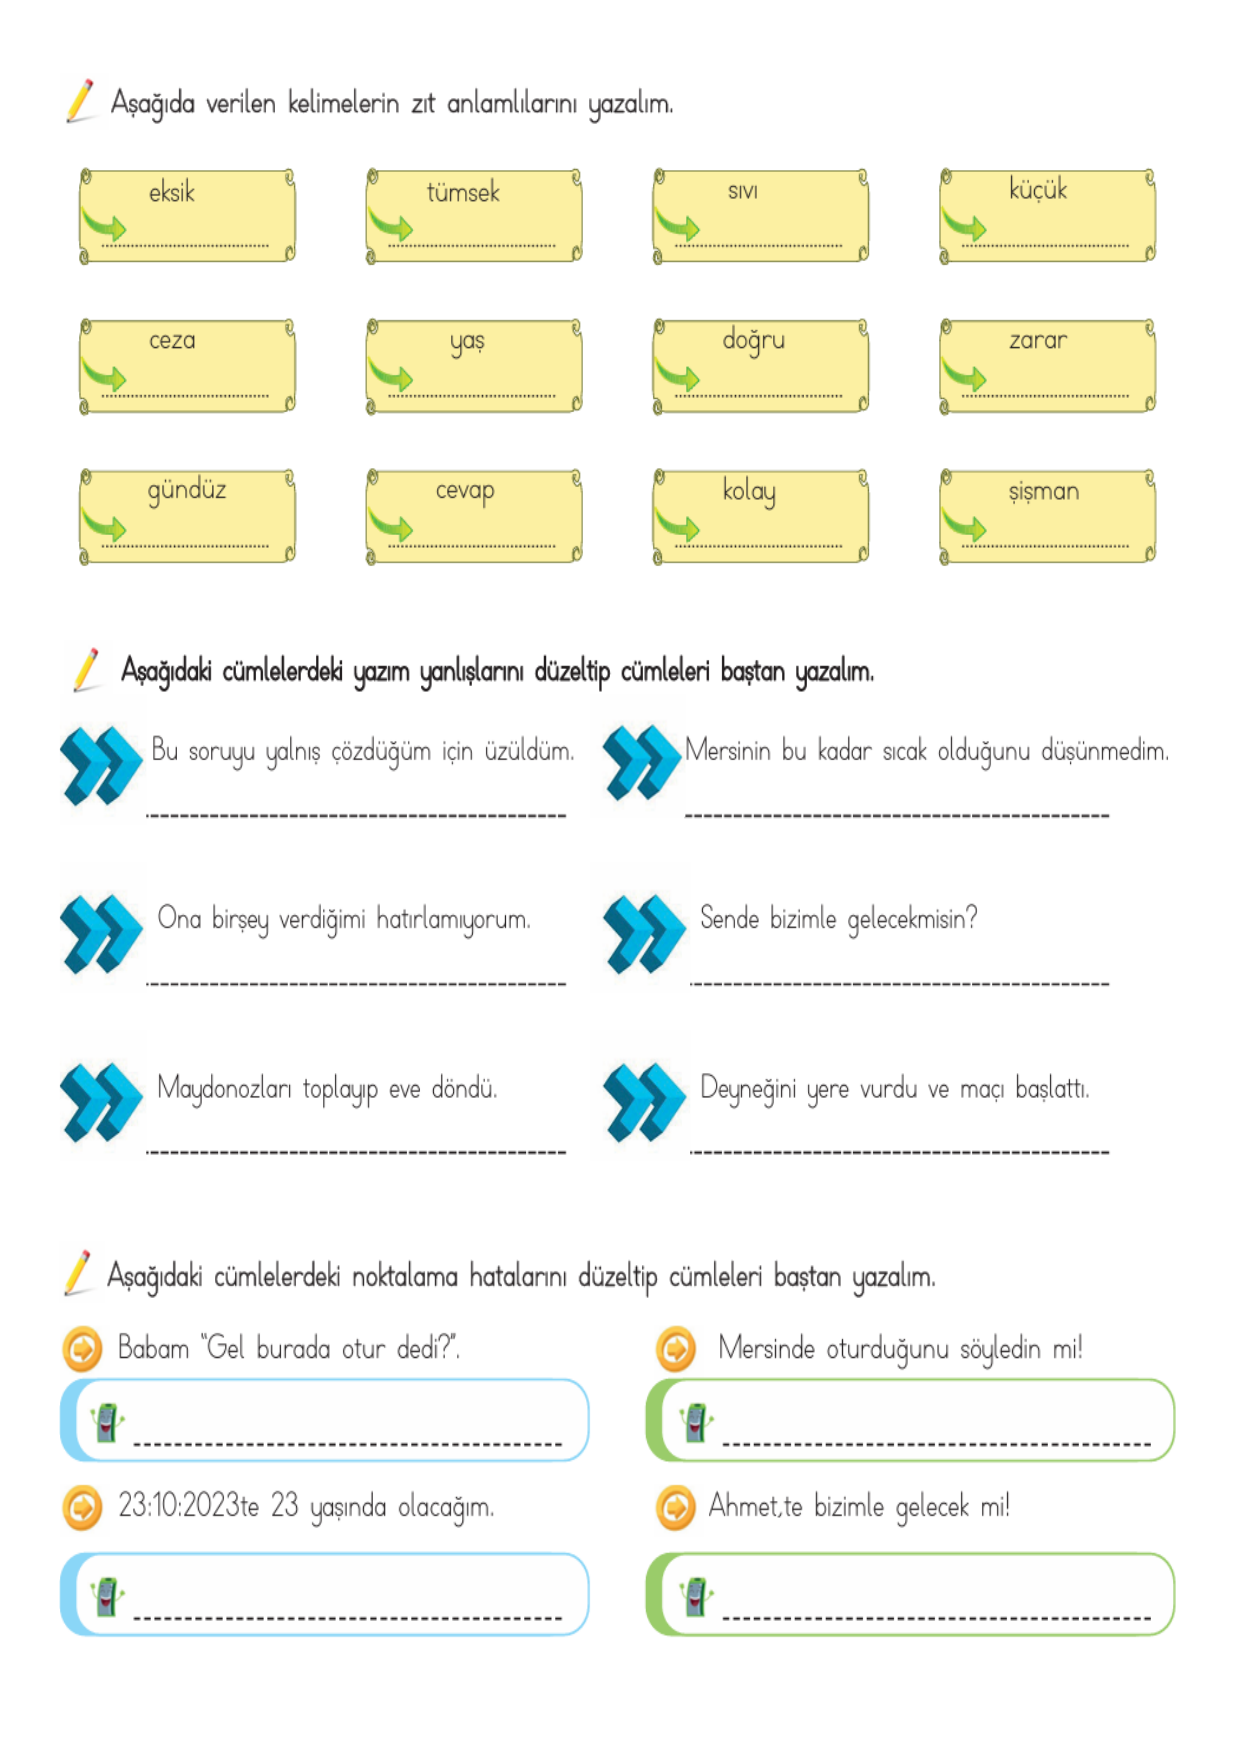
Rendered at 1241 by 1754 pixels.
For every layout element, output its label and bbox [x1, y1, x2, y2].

picture [59, 1236, 1182, 1646]
picture [59, 640, 1181, 1179]
picture [59, 73, 1181, 583]
